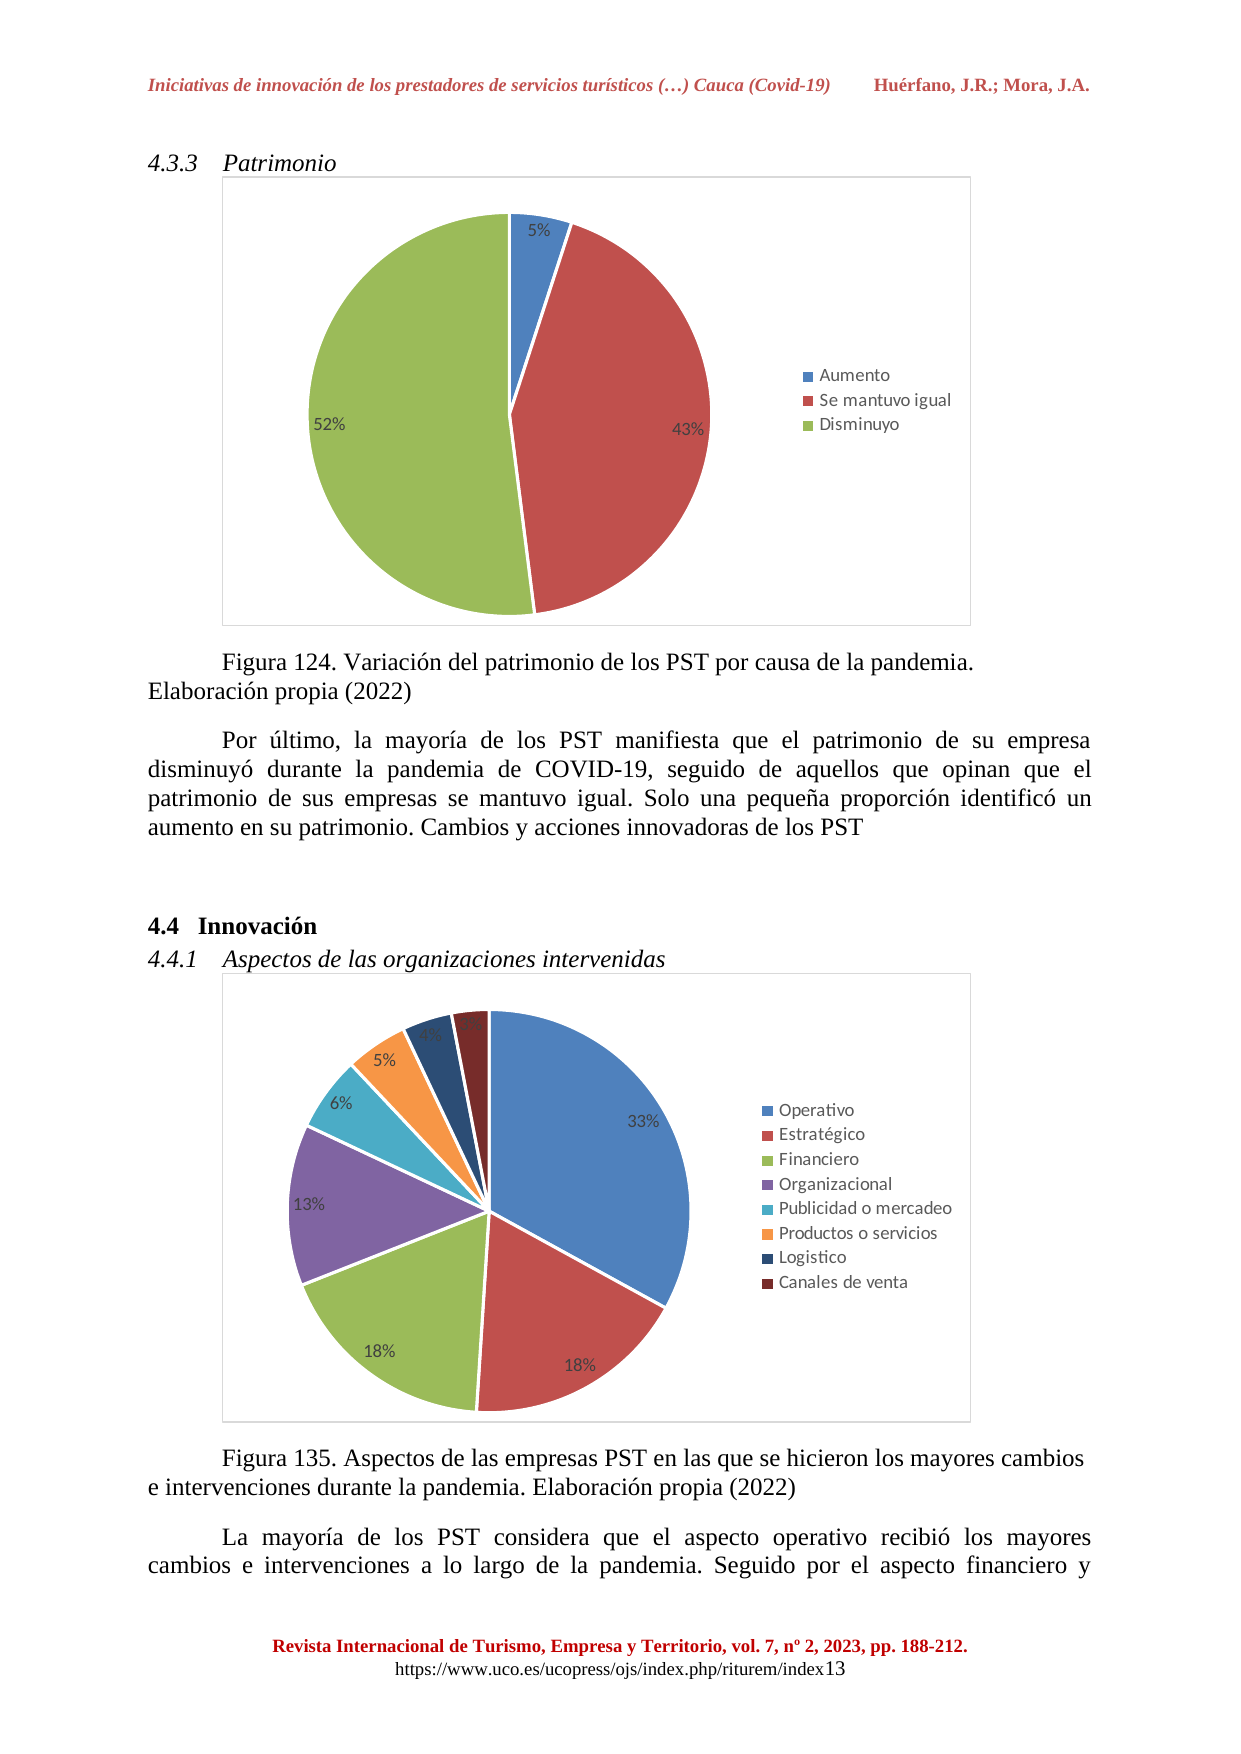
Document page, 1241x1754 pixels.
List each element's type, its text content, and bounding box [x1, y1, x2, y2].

text Por último, la mayoría de los PST manifiesta que el patrimonio de su empresa disminuyó durante la pandemia de COVID-19, seguido de aquellos que opinan que el patrimonio de sus empresas se mantuvo igual. Solo una pequeña proporción identificó un aumento en su patrimonio. Cambios y acciones innovadoras de los PST [148, 726, 1092, 841]
text Figura 13. Aspectos de las empresas PST en las que se hicieron los mayores cambios e intervenciones durante la pandemia. Elaboración propia (2022) [148, 1443, 1092, 1501]
text Figura 12. Variación del patrimonio de los PST por causa de la pandemia. Elaboración propia (2022) [148, 647, 1092, 705]
subtitle Aspectos de las organizaciones intervenidas [148, 944, 1092, 973]
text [148, 1522, 1092, 1579]
subtitle Innovación [148, 911, 1092, 940]
subtitle Patrimonio [148, 148, 1092, 176]
